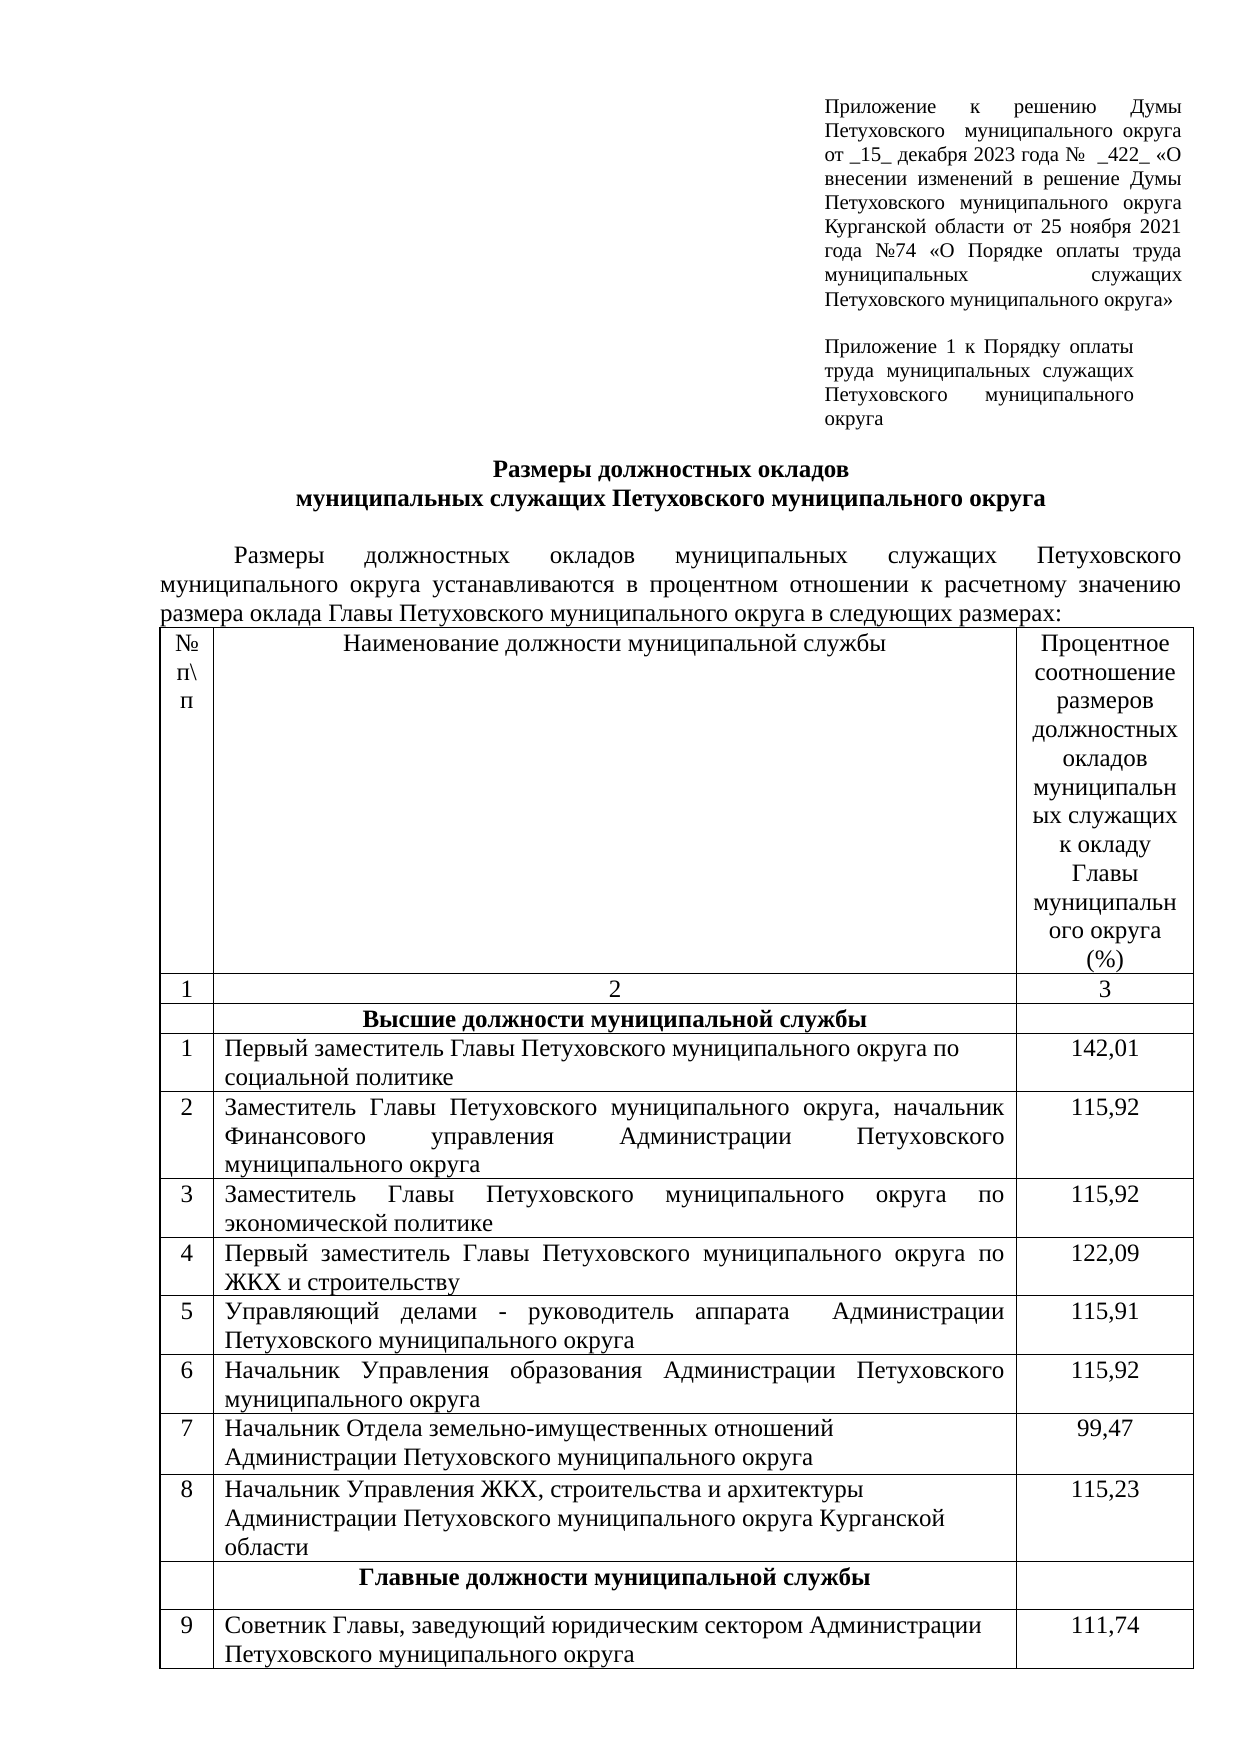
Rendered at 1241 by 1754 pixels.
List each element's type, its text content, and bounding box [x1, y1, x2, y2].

table_cell 2 [214, 974, 1016, 1003]
table_cell 111,74 [1017, 1610, 1193, 1668]
table_cell Управляющий делами - руководитель аппарата Администрации Петуховского муниципального округа [214, 1296, 1016, 1354]
table_cell 99,47 [1017, 1414, 1193, 1473]
table_cell Первый заместитель Главы Петуховского муниципального округа по ЖКХ и строительству [214, 1238, 1016, 1295]
table_cell [161, 1562, 213, 1609]
table_cell Заместитель Главы Петуховского муниципального округа, начальник Финансового управления Администрации Петуховского муниципального округа [214, 1092, 1016, 1178]
table_header Процентное соотношение размеров должностных окладов муниципальных служащих к окладу Главы муниципального округа (%) [1017, 628, 1193, 973]
table_cell 5 [161, 1296, 213, 1354]
table_cell 115,92 [1017, 1355, 1193, 1412]
table_cell 9 [161, 1610, 213, 1668]
table_cell [161, 1004, 213, 1032]
text Размеры должностных окладов [160, 454, 1182, 483]
table_cell Начальник Управления ЖКХ, строительства и архитектуры Администрации Петуховского муниципального округа Курганской области [214, 1475, 1016, 1561]
table_header № п\п [161, 628, 213, 973]
table_cell 8 [161, 1475, 213, 1561]
table_cell 115,92 [1017, 1092, 1193, 1178]
table_cell [1017, 1004, 1193, 1032]
table_cell 2 [161, 1092, 213, 1178]
table_cell Главные должности муниципальной службы [214, 1562, 1016, 1609]
table_cell 1 [161, 1034, 213, 1091]
table_cell 4 [161, 1238, 213, 1295]
table_header Наименование должности муниципальной службы [214, 628, 1016, 973]
text Приложение 1 к Порядку оплаты труда муниципальных служащих Петуховского муниципального округа [824, 334, 1134, 430]
table_cell Начальник Управления образования Администрации Петуховского муниципального округа [214, 1355, 1016, 1412]
table_cell Советник Главы, заведующий юридическим сектором Администрации Петуховского муниципального округа [214, 1610, 1016, 1668]
table_cell 3 [161, 1179, 213, 1237]
table_cell 115,91 [1017, 1296, 1193, 1354]
text Приложение к решению Думы Петуховского муниципального округа от _15_ декабря 2023 года № _422_ «О внесении изменений в решение Думы Петуховского муниципального округа Курганской области от 25 ноября 2021 года №74 «О Порядке оплаты труда муниципальных служащих Петуховского муниципального округа» [824, 94, 1182, 311]
table_cell 115,92 [1017, 1179, 1193, 1237]
table_cell Высшие должности муниципальной службы [214, 1004, 1016, 1032]
text Размеры должностных окладов муниципальных служащих Петуховского муниципального округа устанавливаются в процентном отношении к расчетному значению размера оклада Главы Петуховского муниципального округа в следующих размерах: [160, 541, 1182, 627]
table_cell [1017, 1562, 1193, 1609]
table_cell Заместитель Главы Петуховского муниципального округа по экономической политике [214, 1179, 1016, 1237]
table_cell Начальник Отдела земельно-имущественных отношений Администрации Петуховского муниципального округа [214, 1414, 1016, 1473]
table_cell 1 [161, 974, 213, 1003]
table_cell 7 [161, 1414, 213, 1473]
table_cell 6 [161, 1355, 213, 1412]
table_cell 142,01 [1017, 1034, 1193, 1091]
table_cell 115,23 [1017, 1475, 1193, 1561]
table_cell 122,09 [1017, 1238, 1193, 1295]
table_cell 3 [1017, 974, 1193, 1003]
table_cell Первый заместитель Главы Петуховского муниципального округа по социальной политике [214, 1034, 1016, 1091]
text муниципальных служащих Петуховского муниципального округа [160, 483, 1182, 512]
